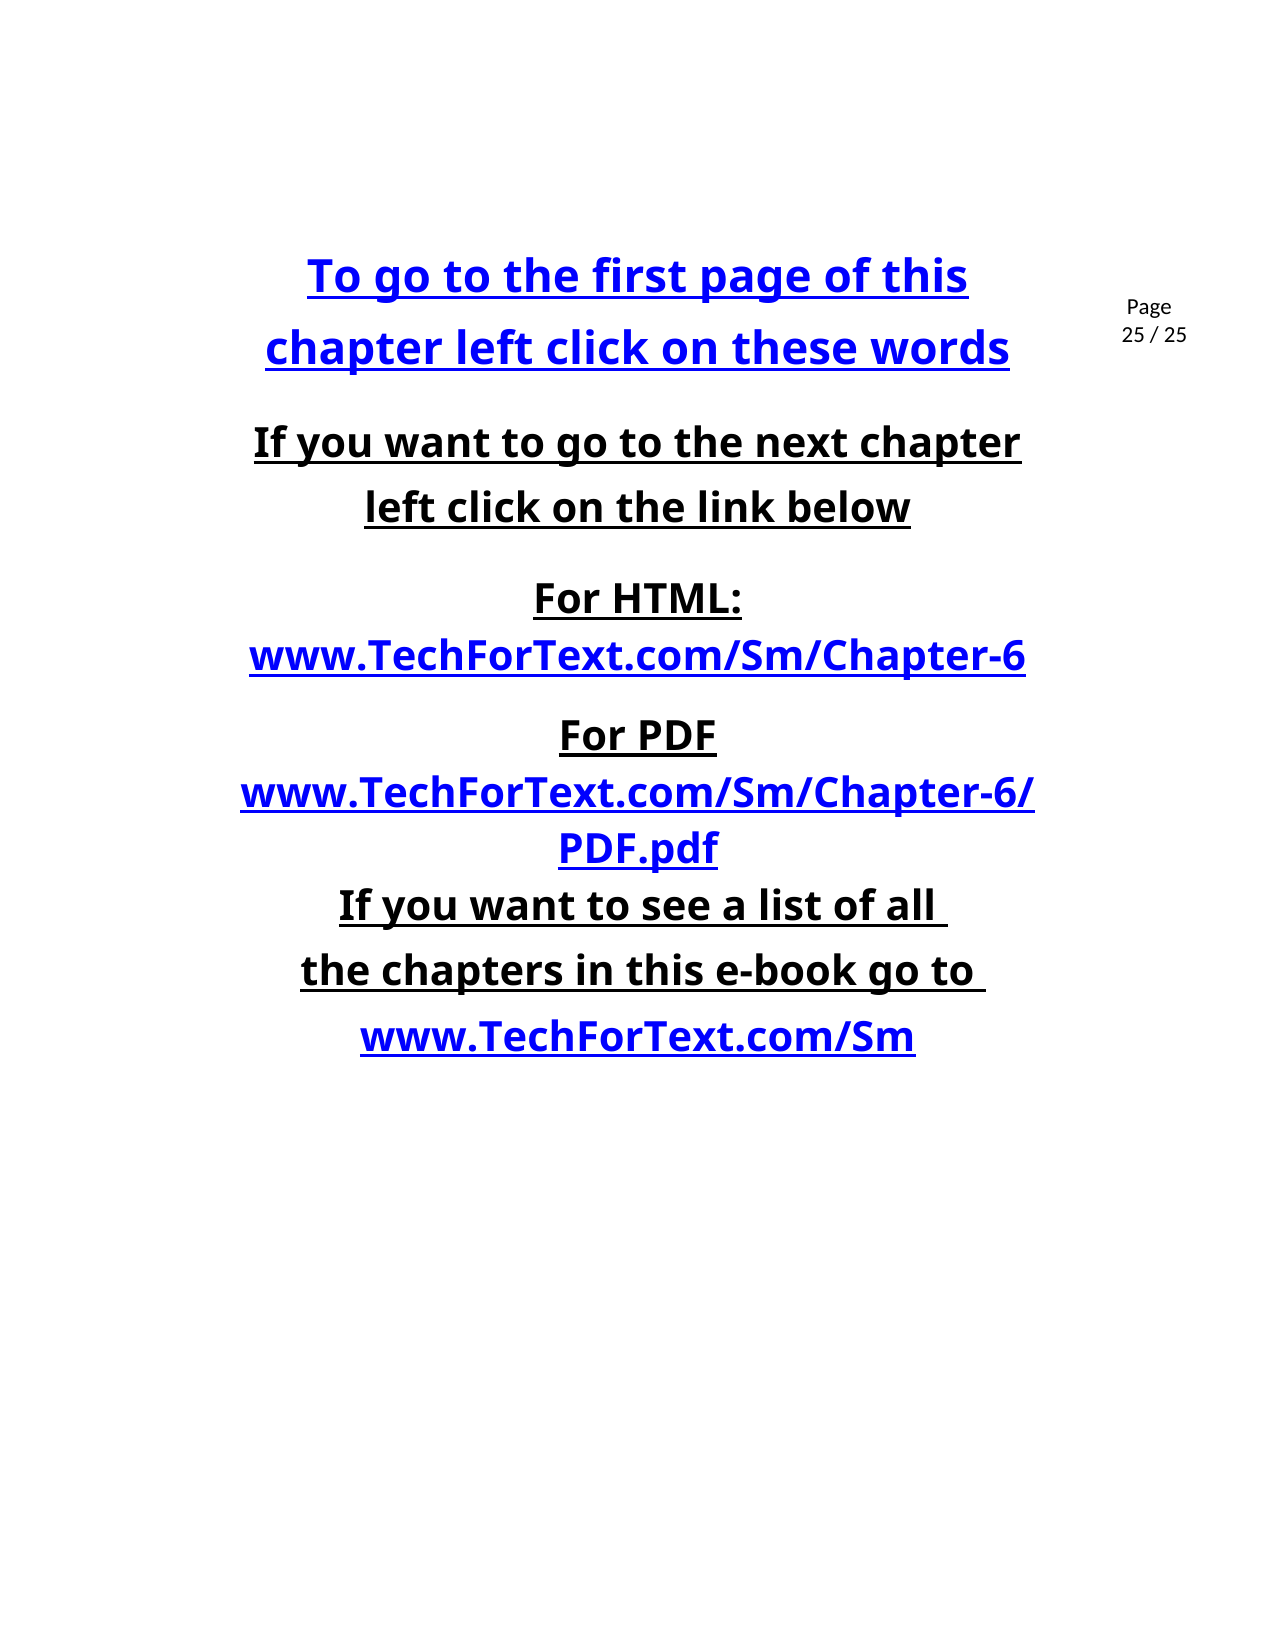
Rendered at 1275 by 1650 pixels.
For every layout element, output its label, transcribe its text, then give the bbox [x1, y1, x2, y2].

text chapter left click on these words [225, 315, 1050, 378]
text For HTML: [225, 569, 1050, 626]
text left click on the link below [225, 478, 1050, 535]
text If you want to see a list of all [225, 876, 1050, 933]
text For PDF [225, 706, 1050, 762]
text the chapters in this e-book go to [225, 941, 1050, 998]
text To go to the first page of this [225, 243, 1050, 306]
text www.TechForText.com/Sm/Chapter-6 [225, 626, 1050, 683]
text If you want to go to the next chapter [225, 413, 1050, 470]
text www.TechForText.com/Sm [225, 1006, 1050, 1063]
text www.TechForText.com/Sm/Chapter-6/PDF.pdf [225, 762, 1050, 876]
